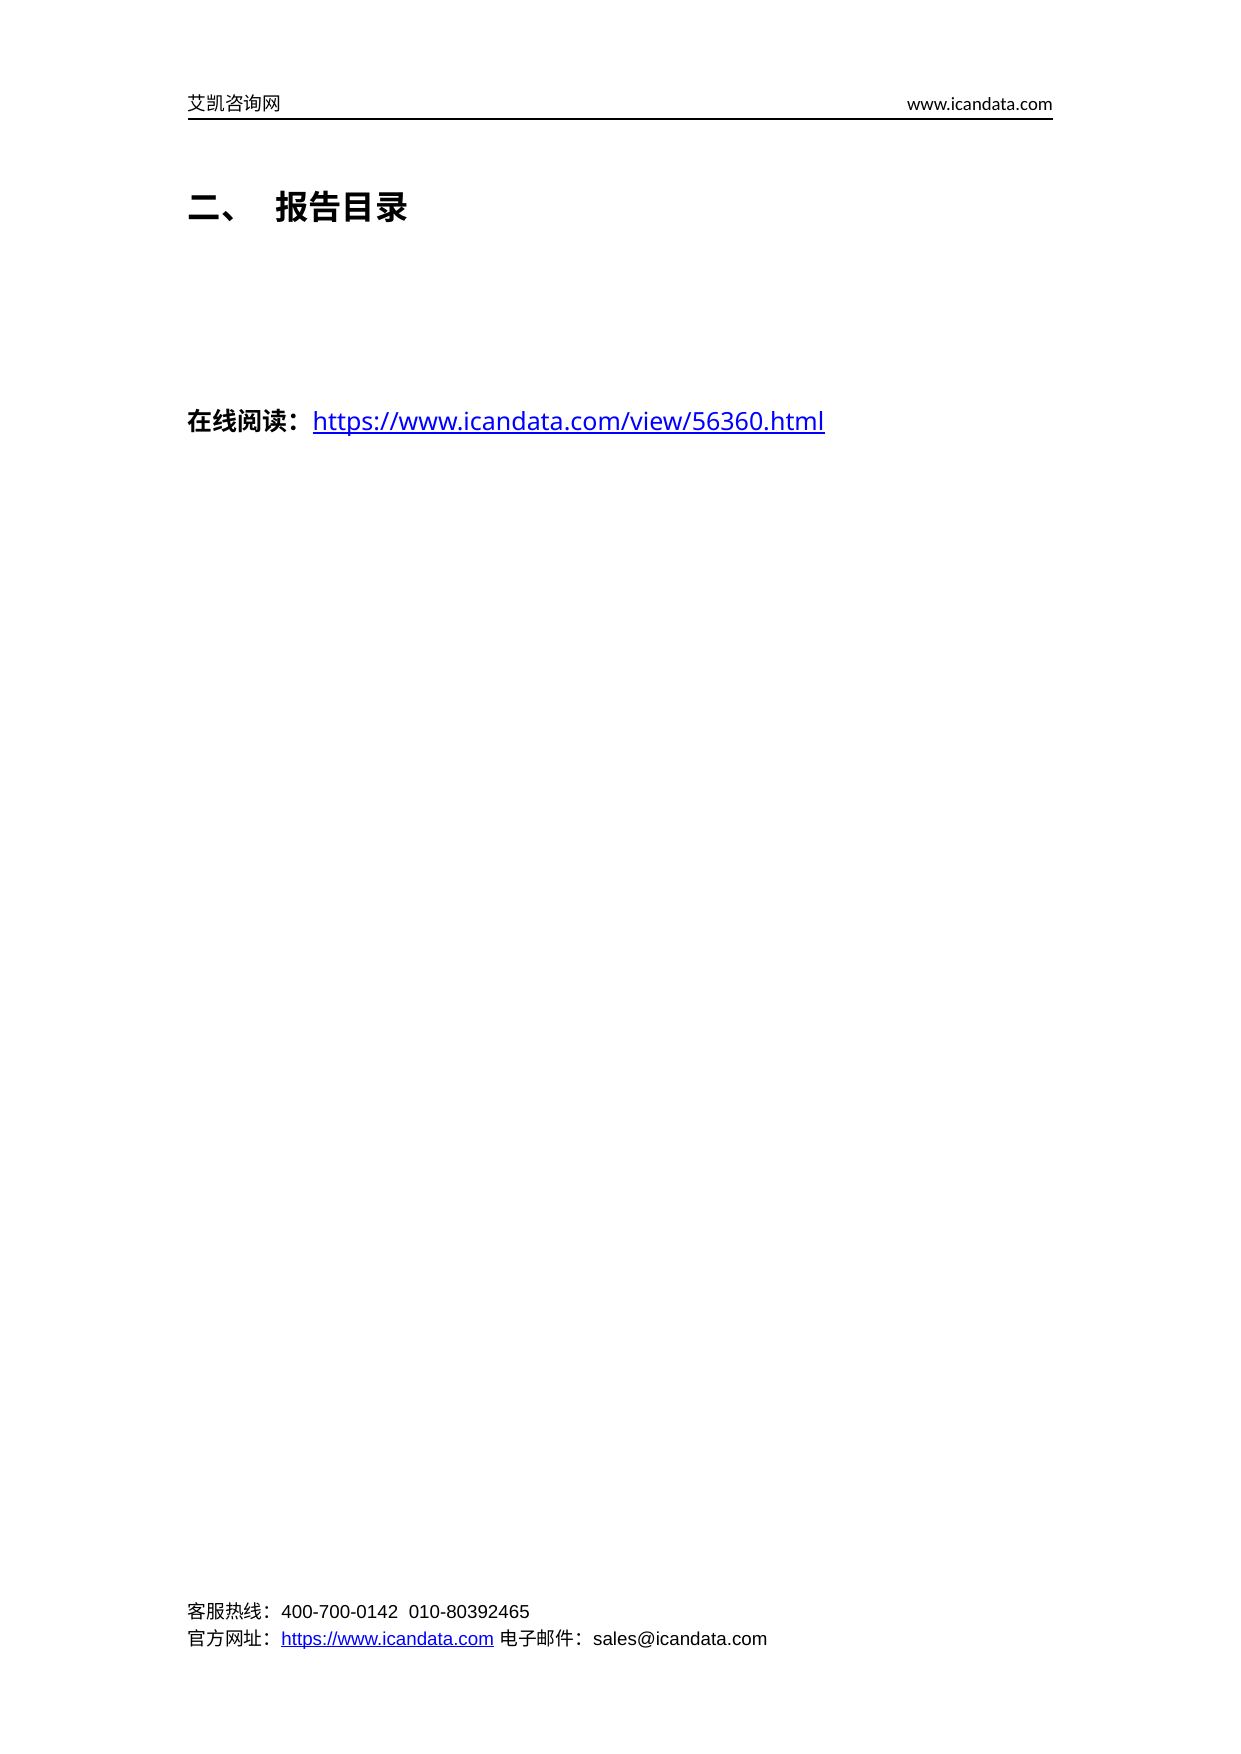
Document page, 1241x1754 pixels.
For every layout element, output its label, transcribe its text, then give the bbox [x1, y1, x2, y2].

subtitle 报告目录 [187, 172, 1053, 237]
text 在线阅读：https://www.icandata.com/view/56360.html [187, 387, 1053, 452]
